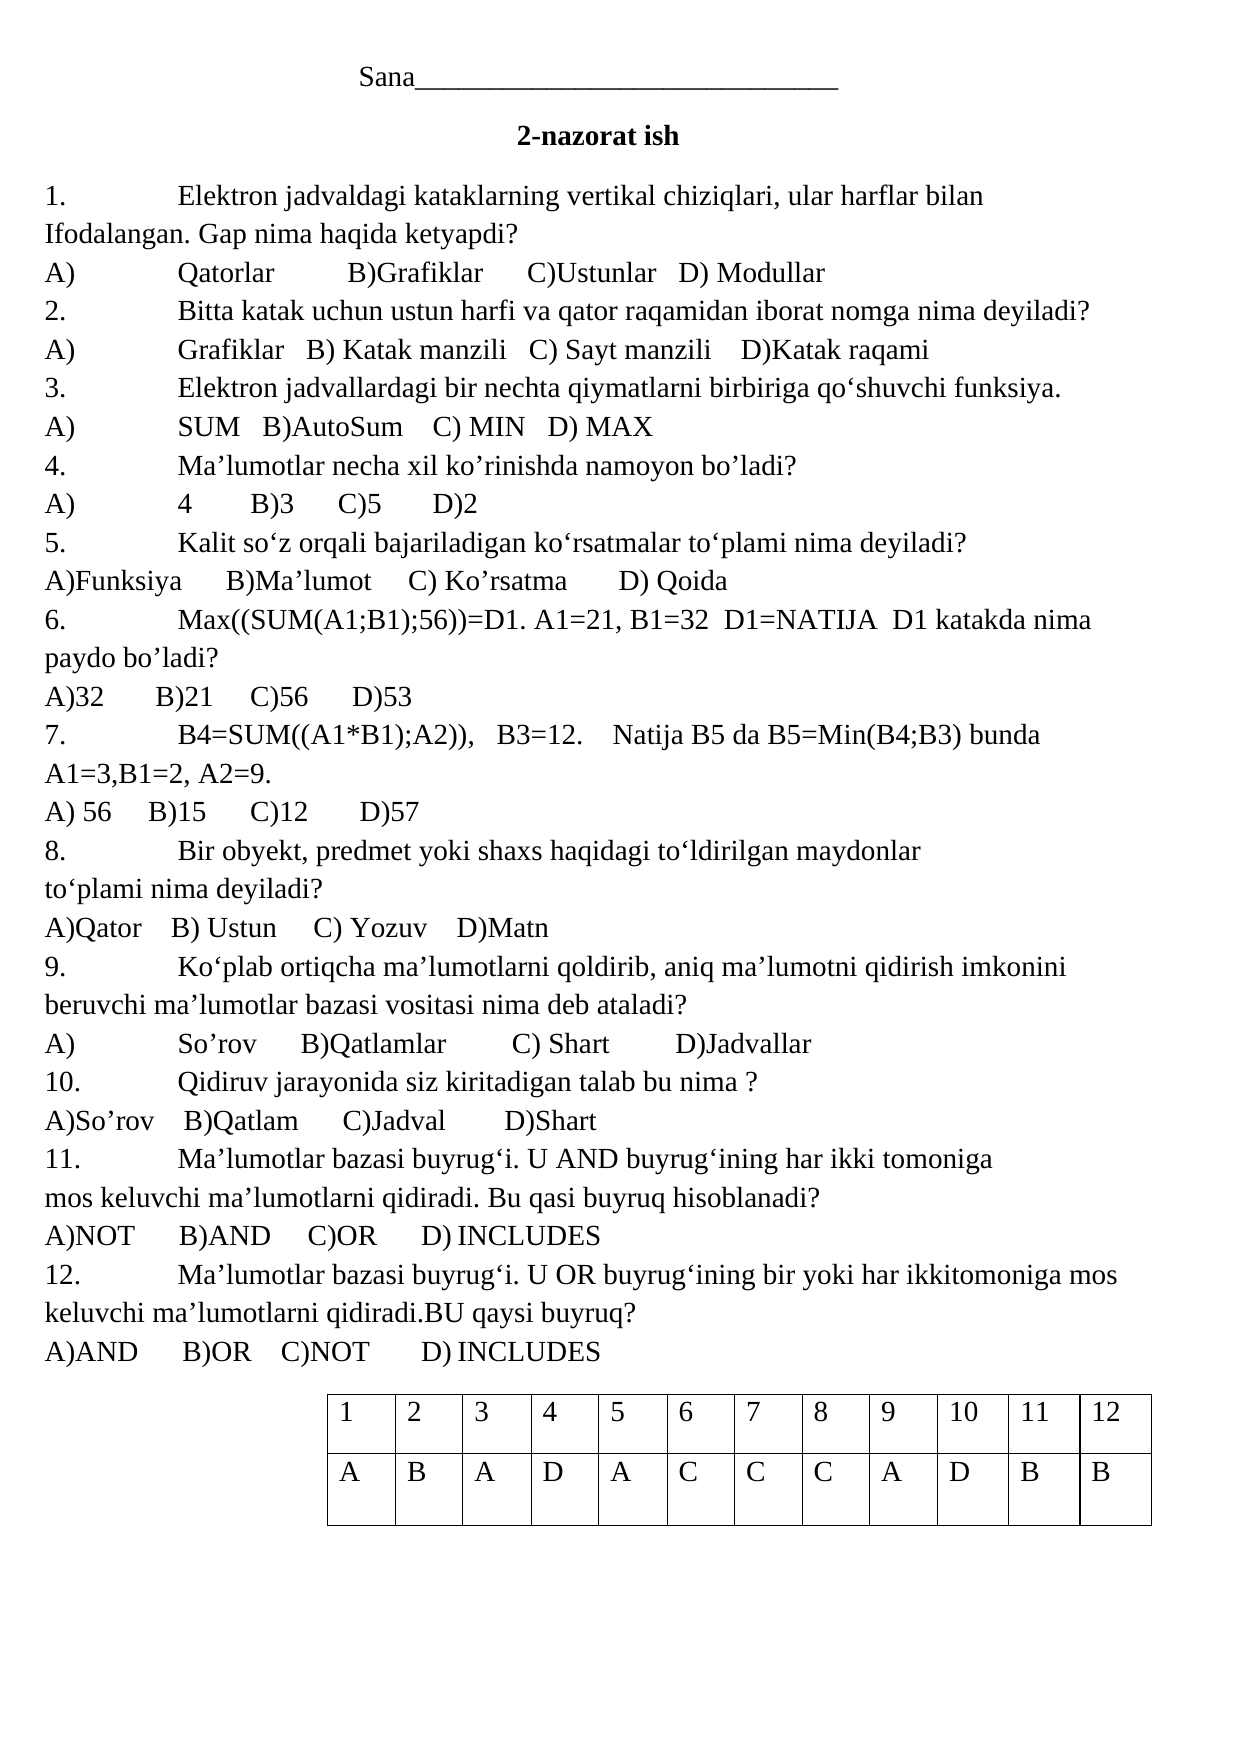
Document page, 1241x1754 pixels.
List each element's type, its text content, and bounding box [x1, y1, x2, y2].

list Maʼlumotlar bazasi buyrugʻi. U OR buyrugʻining bir yoki har ikkitomoniga mos keluvchi maʼlumotlarni qidiradi.BU qaysi buyruq? [44, 1257, 1152, 1329]
list A)NOT B)AND C)OR D) INCLUDES [44, 1218, 1152, 1252]
list Grafiklar B) Katak manzili C) Sayt manzili D)Katak raqami [44, 332, 1152, 366]
list toʻplami nima deyiladi? [44, 872, 1152, 905]
table_cell A [599, 1454, 667, 1525]
table_cell C [803, 1454, 869, 1525]
table_header 4 [532, 1395, 598, 1453]
list Ifodalangan. Gap nima haqida ketyapdi? [44, 216, 1152, 250]
list A)Qator B) Ustun C) Yozuv D)Matn [44, 910, 1152, 944]
list Bitta katak uchun ustun harfi va qator raqamidan iborat nomga nima deyiladi? [44, 293, 1152, 327]
list A)32 B)21 C)56 D)53 [44, 679, 1152, 712]
list Bir obyekt, predmet yoki shaxs haqidagi toʻldirilgan maydonlar [44, 833, 1152, 867]
list Koʻplab ortiqcha maʼlumotlarni qoldirib, aniq maʼlumotni qidirish imkonini beruvchi maʼlumotlar bazasi vositasi nima deb ataladi? [44, 949, 1152, 1021]
table_header 9 [870, 1395, 937, 1453]
list A) 56 B)15 C)12 D)57 [44, 794, 1152, 828]
table_header 5 [599, 1395, 667, 1453]
list mos keluvchi maʼlumotlarni qidiradi. Bu qasi buyruq hisoblanadi? [44, 1180, 1152, 1213]
list A)So’rov B)Qatlam C)Jadval D)Shart [44, 1103, 1152, 1136]
list Elektron jadvallardagi bir nechta qiymatlarni birbiriga qoʻshuvchi funksiya. [44, 371, 1152, 404]
table_header 8 [803, 1395, 869, 1453]
table_cell A [870, 1454, 937, 1525]
list Ma’lumotlar necha xil ko’rinishda namoyon bo’ladi? [44, 448, 1152, 481]
list B4=SUM((A1*B1);A2)), B3=12. Natija B5 da B5=Min(B4;B3) bunda A1=3,B1=2, A2=9. [44, 717, 1152, 789]
table_header 10 [938, 1395, 1008, 1453]
list A)AND B)OR C)NOT D) INCLUDES [44, 1334, 1152, 1368]
table_cell B [1009, 1454, 1079, 1525]
table_header 3 [463, 1395, 531, 1453]
list 4 B)3 C)5 D)2 [44, 486, 1152, 520]
table_header 1 [328, 1395, 395, 1453]
table_header 12 [1081, 1395, 1151, 1453]
table_header 7 [735, 1395, 802, 1453]
table_cell A [463, 1454, 531, 1525]
list Qatorlar B)Grafiklar C)Ustunlar D) Modullar [44, 255, 1152, 288]
list So’rov B)Qatlamlar C) Shart D)Jadvallar [44, 1026, 1152, 1059]
list Maʼlumotlar bazasi buyrugʻi. U AND buyrugʻining har ikki tomoniga [44, 1141, 1152, 1175]
table_cell D [938, 1454, 1008, 1525]
table_cell B [396, 1454, 462, 1525]
table_header 6 [668, 1395, 734, 1453]
table_cell D [532, 1454, 598, 1525]
table_header 11 [1009, 1395, 1079, 1453]
table_cell B [1081, 1454, 1151, 1525]
table_cell A [328, 1454, 395, 1525]
list Qidiruv jarayonida siz kiritadigan talab bu nima ? [44, 1064, 1152, 1098]
text 2-nazorat ish [44, 118, 1152, 152]
list A)Funksiya B)Ma’lumot C) Ko’rsatma D) Qoida [44, 563, 1152, 597]
list Elektron jadvaldagi kataklarning vertikal chiziqlari, ular harflar bilan [44, 178, 1152, 211]
table_cell C [668, 1454, 734, 1525]
table_header 2 [396, 1395, 462, 1453]
table_cell C [735, 1454, 802, 1525]
list Kalit soʻz orqali bajariladigan koʻrsatmalar toʻplami nima deyiladi? [44, 525, 1152, 558]
list SUM B)AutoSum C) MIN D) MAX [44, 409, 1152, 443]
text Sana_____________________________ [44, 59, 1152, 93]
list Max((SUM(A1;B1);56))=D1. A1=21, B1=32 D1=NATIJA D1 katakda nima paydo bo’ladi? [44, 602, 1152, 674]
